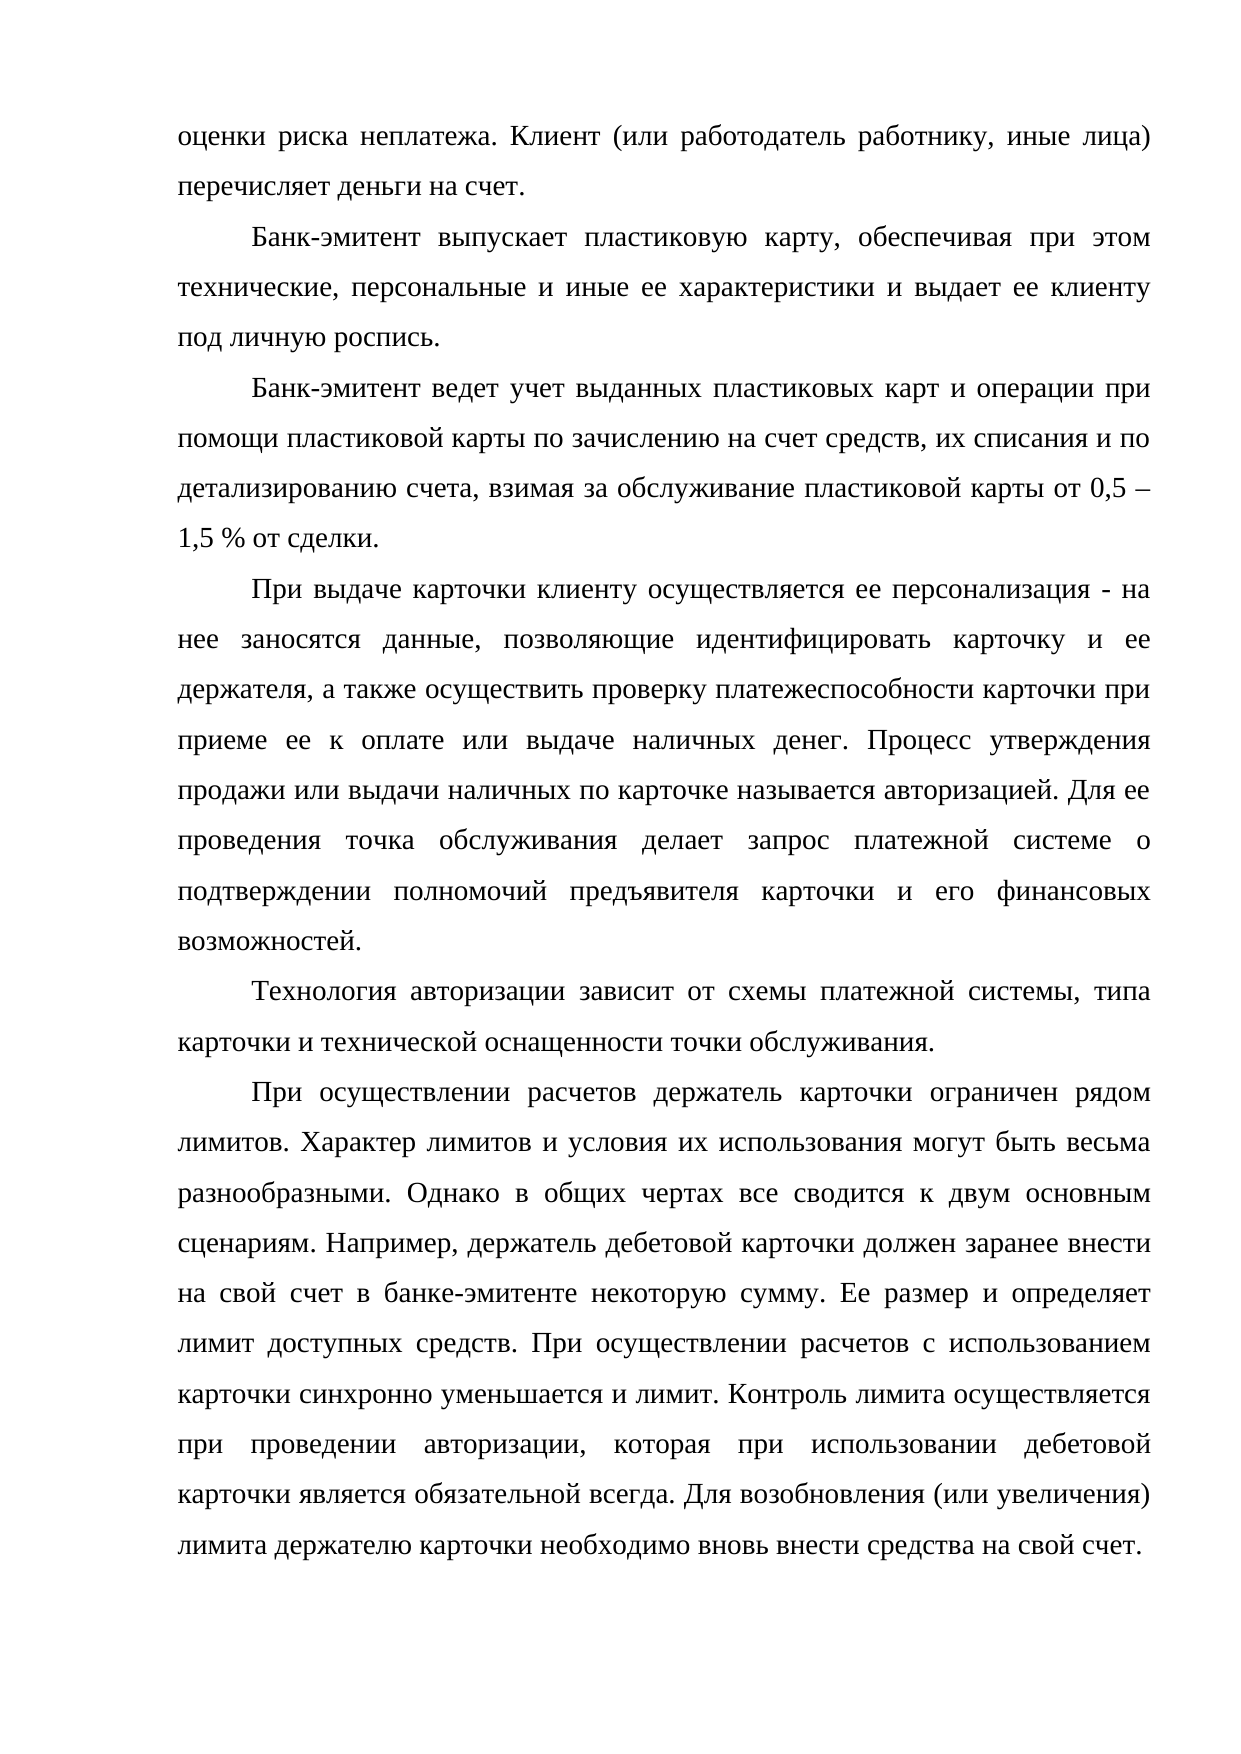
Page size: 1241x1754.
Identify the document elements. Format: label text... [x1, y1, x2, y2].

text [177, 118, 1152, 202]
text Банк-эмитент выпускает пластиковую карту, обеспечивая при этом технические, персональные и иные ее характеристики и выдает ее клиенту под личную роспись. [177, 219, 1152, 353]
text При осуществлении расчетов держатель карточки ограничен рядом лимитов. Характер лимитов и условия их использования могут быть весьма разнообразными. Однако в общих чертах все сводится к двум основным сценариям. Например, держатель дебетовой карточки должен заранее внести на свой счет в банке-эмитенте некоторую сумму. Ее размер и определяет лимит доступных средств. При осуществлении расчетов с использованием карточки синхронно уменьшается и лимит. Контроль лимита осуществляется при проведении авторизации, которая при использовании дебетовой карточки является обязательной всегда. Для возобновления (или увеличения) лимита держателю карточки необходимо вновь внести средства на свой счет. [177, 1074, 1152, 1560]
text При выдаче карточки клиенту осуществляется ее персонализация - на нее заносятся данные, позволяющие идентифицировать карточку и ее держателя, а также осуществить проверку платежеспособности карточки при приеме ее к оплате или выдаче наличных денег. Процесс утверждения продажи или выдачи наличных по карточке называется авторизацией. Для ее проведения точка обслуживания делает запрос платежной системе о подтверждении полномочий предъявителя карточки и его финансовых возможностей. [177, 571, 1152, 957]
text Технология авторизации зависит от схемы платежной системы, типа карточки и технической оснащенности точки обслуживания. [177, 973, 1152, 1057]
text Банк-эмитент ведет учет выданных пластиковых карт и операции при помощи пластиковой карты по зачислению на счет средств, их списания и по детализированию счета, взимая за обслуживание пластиковой карты от 0,5 – 1,5 % от сделки. [177, 370, 1152, 554]
